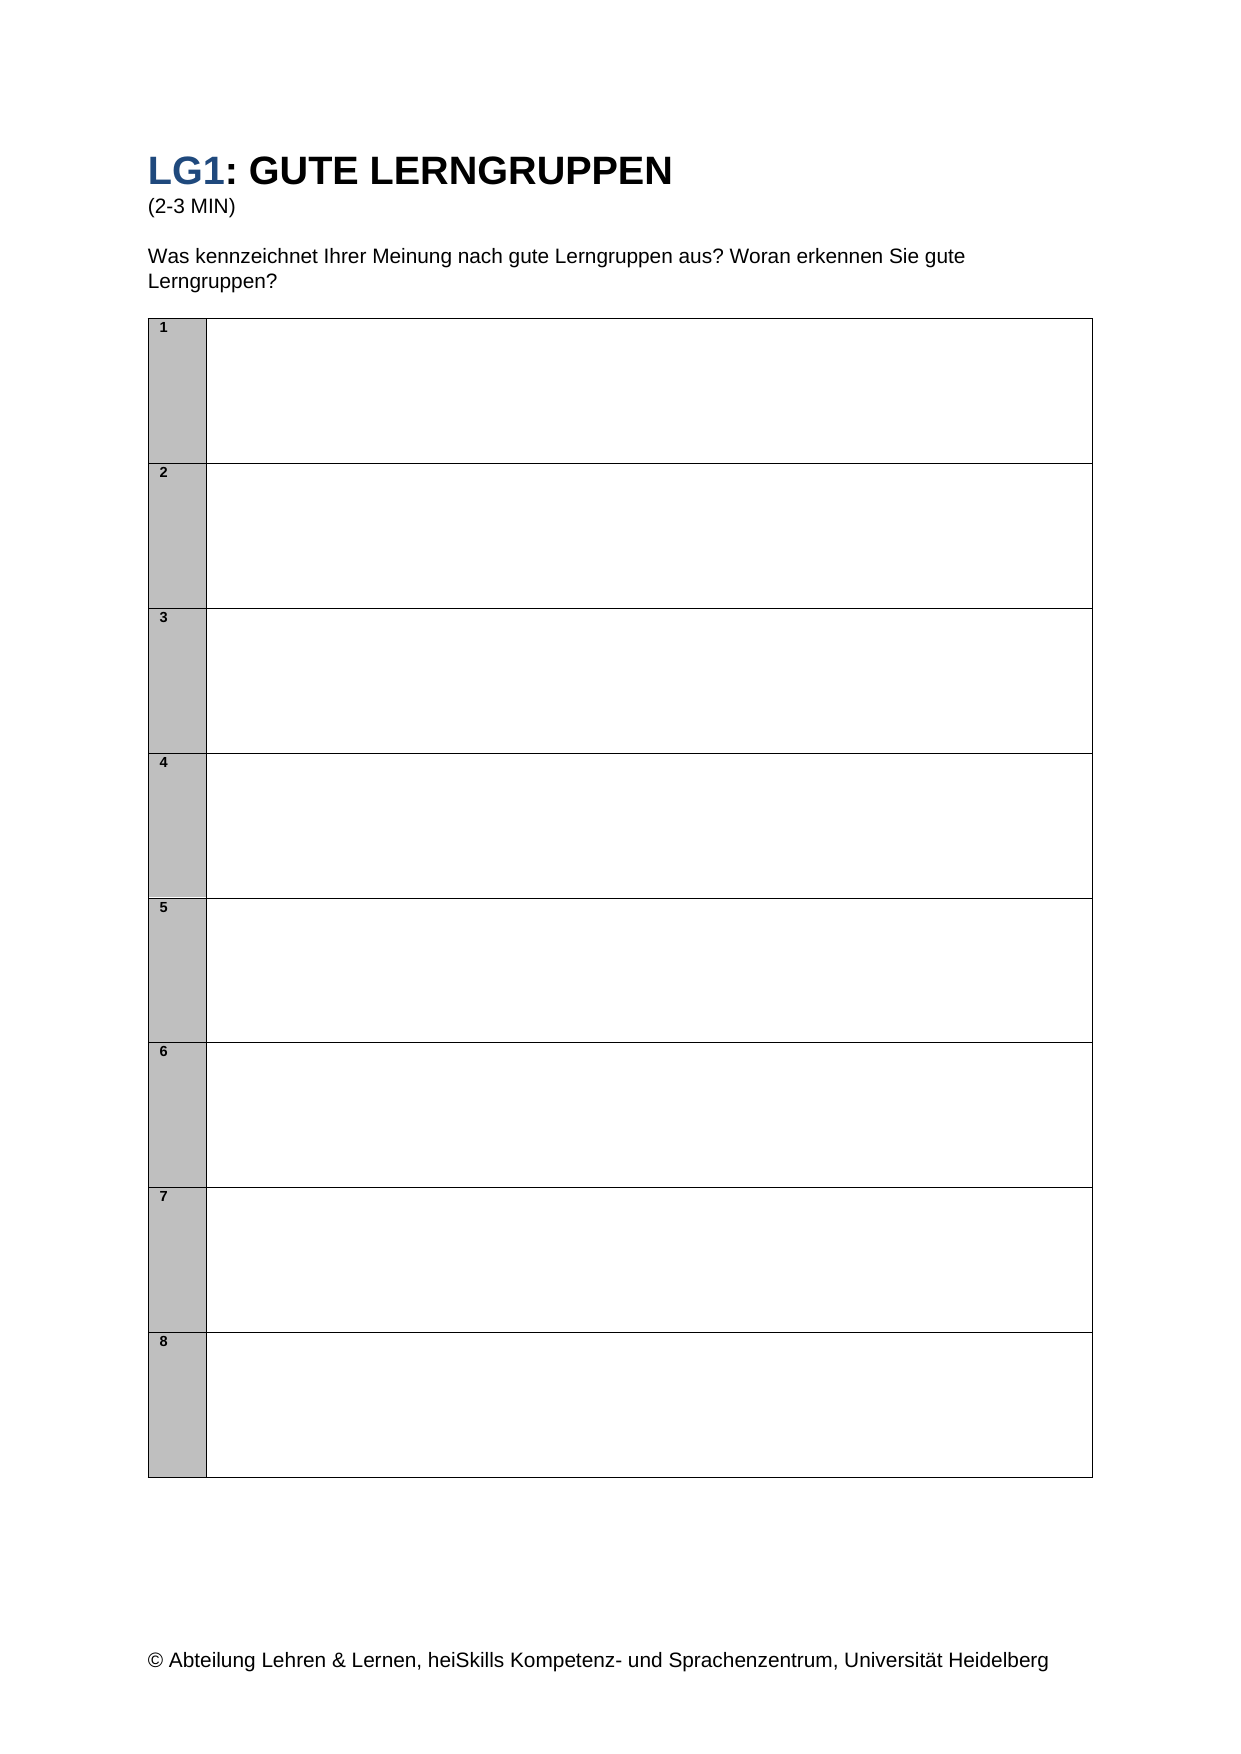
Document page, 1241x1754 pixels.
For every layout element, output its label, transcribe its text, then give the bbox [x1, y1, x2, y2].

table_cell 4 [149, 754, 206, 897]
table_header 1 [149, 319, 206, 463]
text (2-3 min) [148, 193, 1093, 218]
table_cell 2 [149, 464, 206, 608]
text LG1: Gute LErngruppen [148, 148, 1093, 193]
table_cell 5 [149, 899, 206, 1042]
table_cell [207, 464, 1092, 608]
table_cell [207, 1188, 1092, 1332]
table_cell 6 [149, 1043, 206, 1187]
table_cell [207, 609, 1092, 753]
table_cell 3 [149, 609, 206, 753]
table_header [207, 319, 1092, 463]
table_cell [207, 754, 1092, 897]
table_cell [207, 1043, 1092, 1187]
table_cell [207, 1333, 1092, 1477]
table_cell [207, 899, 1092, 1042]
table_cell 8 [149, 1333, 206, 1477]
text Was kennzeichnet Ihrer Meinung nach gute Lerngruppen aus? Woran erkennen Sie gute Lerngruppen? [148, 243, 1093, 293]
table_cell 7 [149, 1188, 206, 1332]
